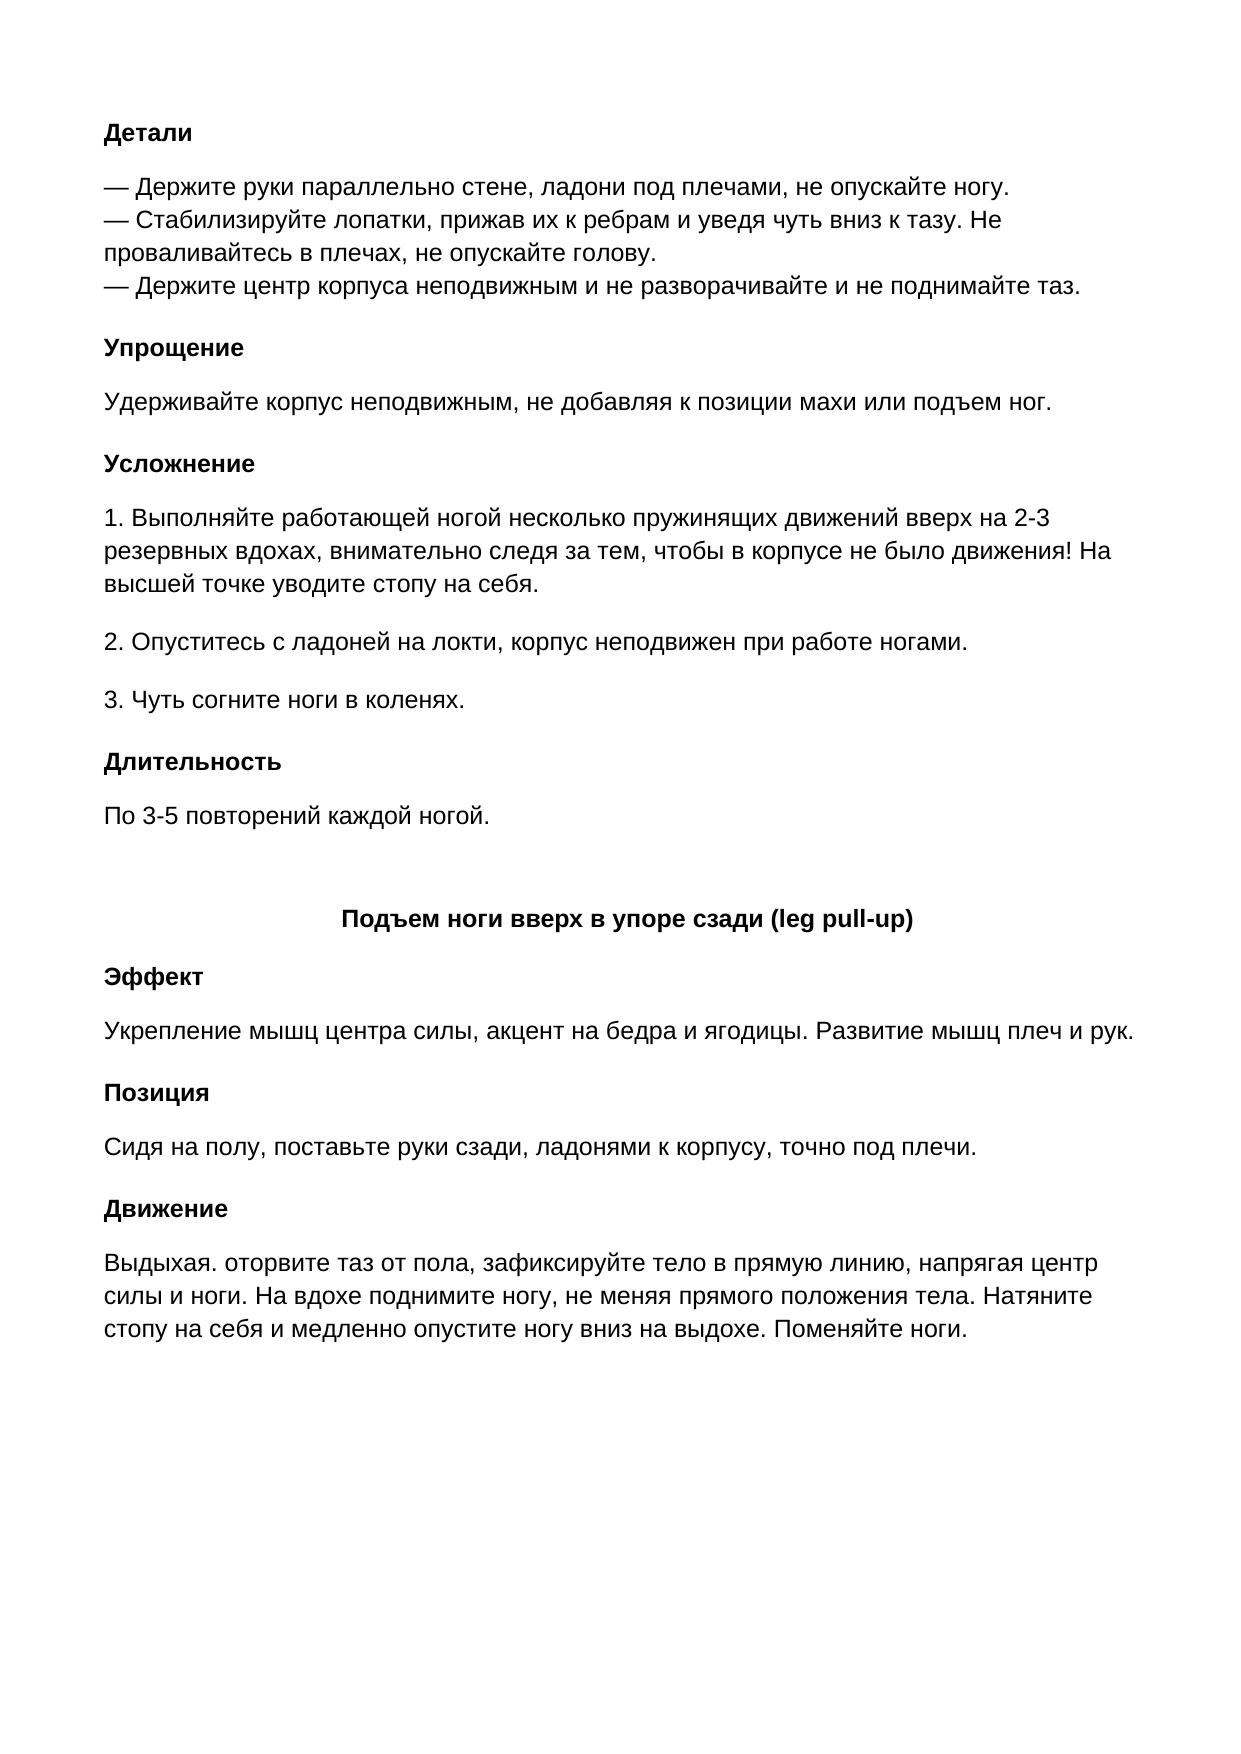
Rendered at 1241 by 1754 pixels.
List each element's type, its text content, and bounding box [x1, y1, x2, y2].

text 1. Выполняйте работающей ногой несколько пружинящих движений вверх на 2-3 резервных вдохах, внимательно следя за тем, чтобы в корпусе не было движения! На высшей точке уводите стопу на себя. [103, 503, 1152, 598]
text Эффект [103, 962, 1152, 991]
text Движение [103, 1194, 1152, 1223]
text Позиция [103, 1078, 1152, 1107]
text Подъем ноги вверх в упоре сзади (leg pull-up) [103, 859, 1152, 933]
text Удерживайте корпус неподвижным, не добавляя к позиции махи или подъем ног. [103, 387, 1152, 416]
text Укрепление мышц центра силы, акцент на бедра и ягодицы. Развитие мышц плеч и рук. [103, 1016, 1152, 1044]
text Выдыхая. оторвите таз от пола, зафиксируйте тело в прямую линию, напрягая центр силы и ноги. На вдохе поднимите ногу, не меняя прямого положения тела. Натяните стопу на себя и медленно опустите ногу вниз на выдохе. Поменяйте ноги. [103, 1248, 1152, 1343]
text Сидя на полу, поставьте руки сзади, ладонями к корпусу, точно под плечи. [103, 1132, 1152, 1161]
text Детали [103, 118, 1152, 147]
text 2. Опуститесь с ладоней на локти, корпус неподвижен при работе ногами. [103, 627, 1152, 656]
text По 3-5 повторений каждой ногой. [103, 801, 1152, 830]
text Длительность [103, 747, 1152, 776]
text Усложнение [103, 449, 1152, 478]
text 3. Чуть согните ноги в коленях. [103, 685, 1152, 714]
text Упрощение [103, 333, 1152, 362]
text — Держите руки параллельно стене, ладони под плечами, не опускайте ногу. — Стабилизируйте лопатки, прижав их к ребрам и уведя чуть вниз к тазу. Не проваливайтесь в плечах, не опускайте голову. — Держите центр корпуса неподвижным и не разворачивайте и не поднимайте таз. [103, 172, 1152, 300]
